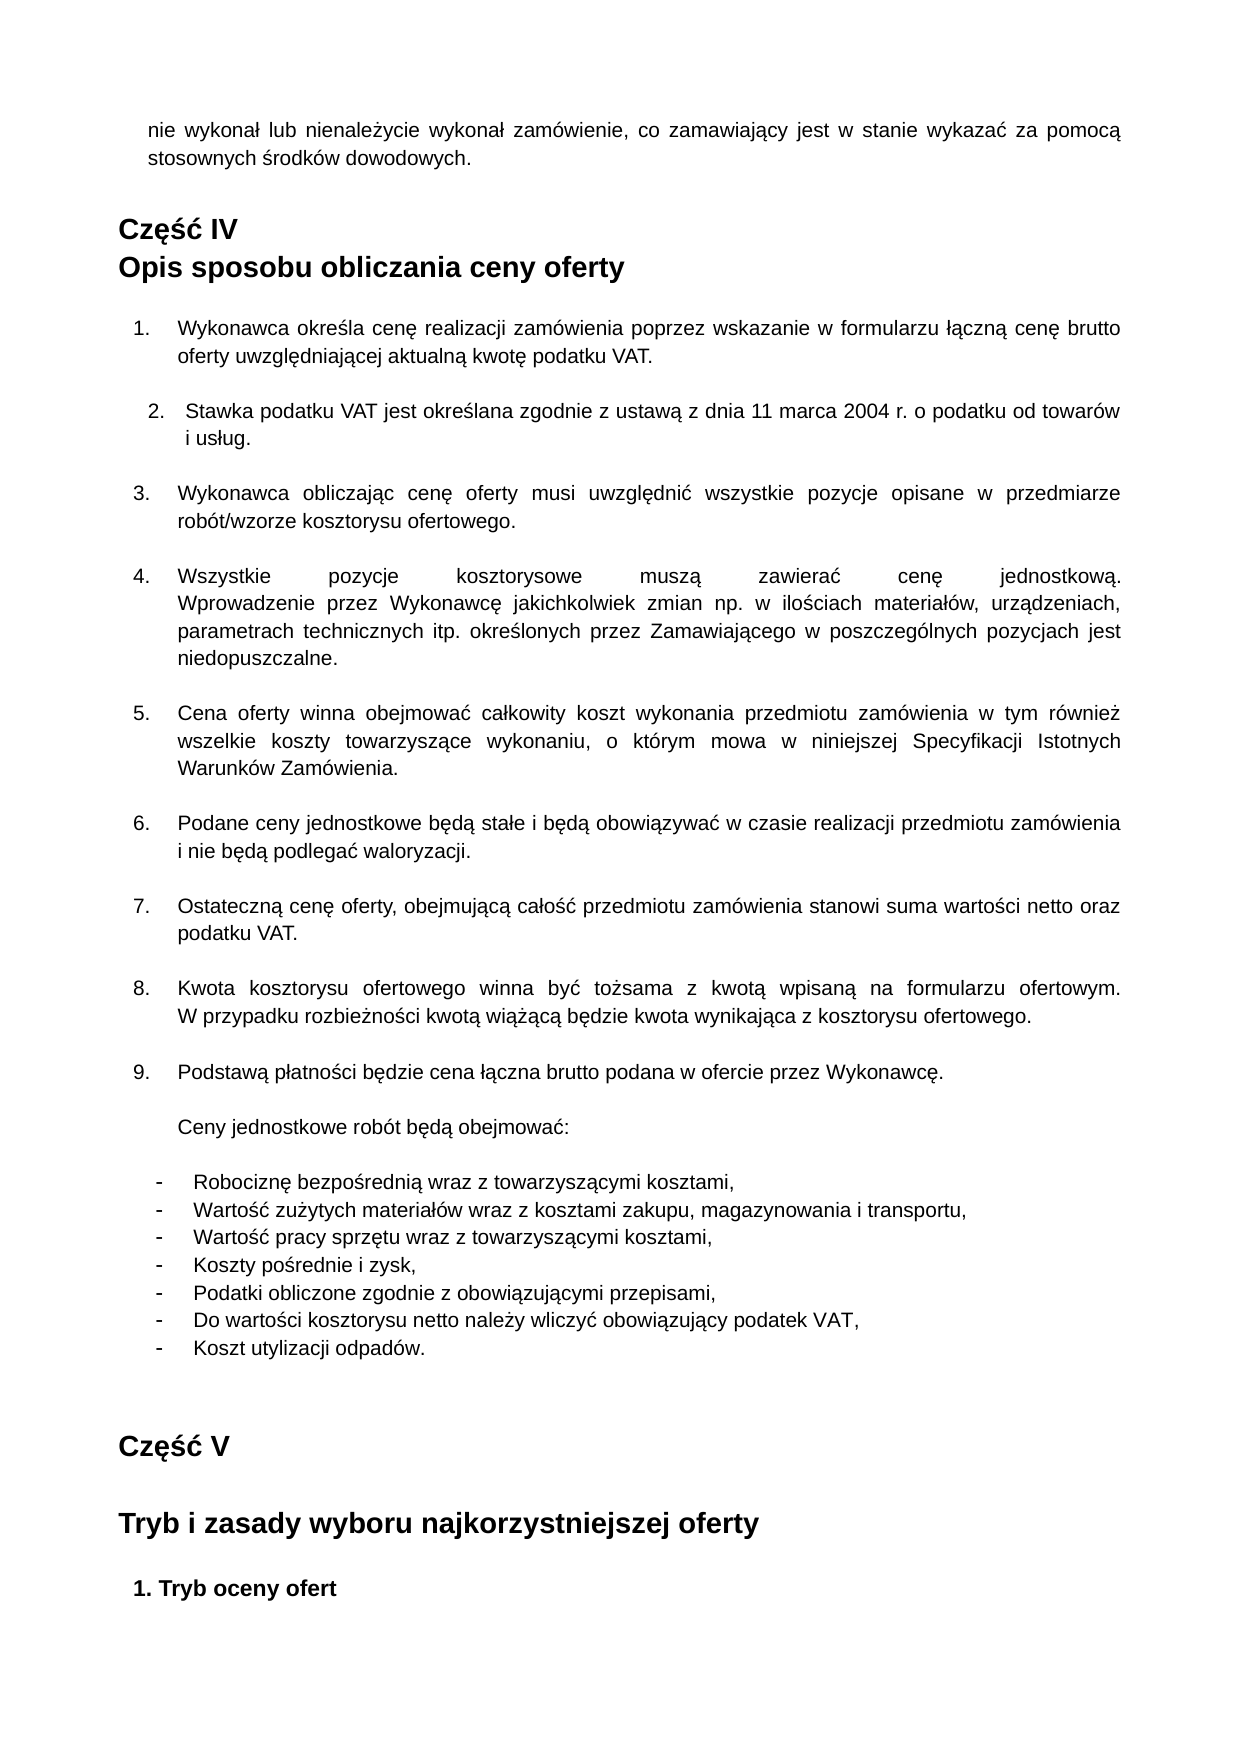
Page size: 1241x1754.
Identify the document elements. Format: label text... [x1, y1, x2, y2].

list Wartość pracy sprzętu wraz z towarzyszącymi kosztami, [156, 1225, 1122, 1249]
list Wartość zużytych materiałów wraz z kosztami zakupu, magazynowania i transportu, [156, 1198, 1122, 1222]
list Koszty pośrednie i zysk, [156, 1253, 1122, 1277]
list Podane ceny jednostkowe będą stałe i będą obowiązywać w czasie realizacji przedmiotu zamówienia i nie będą podlegać waloryzacji. [133, 811, 1122, 863]
text Część IV [118, 212, 1122, 245]
list Wykonawca określa cenę realizacji zamówienia poprzez wskazanie w formularzu łączną cenę brutto oferty uwzględniającej aktualną kwotę podatku VAT. [133, 316, 1122, 368]
list Kwota kosztorysu ofertowego winna być tożsama z kwotą wpisaną na formularzu ofertowym. W przypadku rozbieżności kwotą wiążącą będzie kwota wynikająca z kosztorysu ofertowego. [133, 976, 1122, 1028]
list Cena oferty winna obejmować całkowity koszt wykonania przedmiotu zamówienia w tym również wszelkie koszty towarzyszące wykonaniu, o którym mowa w niniejszej Specyfikacji Istotnych Warunków Zamówienia. [133, 701, 1122, 780]
text Opis sposobu obliczania ceny oferty [118, 250, 1122, 284]
list Ostateczną cenę oferty, obejmującą całość przedmiotu zamówienia stanowi suma wartości netto oraz podatku VAT. [133, 894, 1122, 945]
list Do wartości kosztorysu netto należy wliczyć obowiązujący podatek VAT, [156, 1308, 1122, 1332]
text Ceny jednostkowe robót będą obejmować: [177, 1115, 1122, 1139]
text Tryb i zasady wyboru najkorzystniejszej oferty [118, 1506, 1122, 1540]
list Robociznę bezpośrednią wraz z towarzyszącymi kosztami, [156, 1170, 1122, 1194]
list Wszystkie pozycje kosztorysowe muszą zawierać cenę jednostkową. Wprowadzenie przez Wykonawcę jakichkolwiek zmian np. w ilościach materiałów, urządzeniach, parametrach technicznych itp. określonych przez Zamawiającego w poszczególnych pozycjach jest niedopuszczalne. [133, 564, 1122, 670]
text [148, 118, 1122, 169]
list Stawka podatku VAT jest określana zgodnie z ustawą z dnia 11 marca 2004 r. o podatku od towarów i usług. [148, 399, 1122, 450]
text Część V [118, 1429, 1122, 1463]
list Podatki obliczone zgodnie z obowiązującymi przepisami, [156, 1280, 1122, 1304]
list 1. Tryb oceny ofert [133, 1575, 1122, 1601]
list Podstawą płatności będzie cena łączna brutto podana w ofercie przez Wykonawcę. [133, 1060, 1122, 1084]
list Koszt utylizacji odpadów. [156, 1336, 1122, 1360]
list Wykonawca obliczając cenę oferty musi uwzględnić wszystkie pozycje opisane w przedmiarze robót/wzorze kosztorysu ofertowego. [133, 481, 1122, 533]
